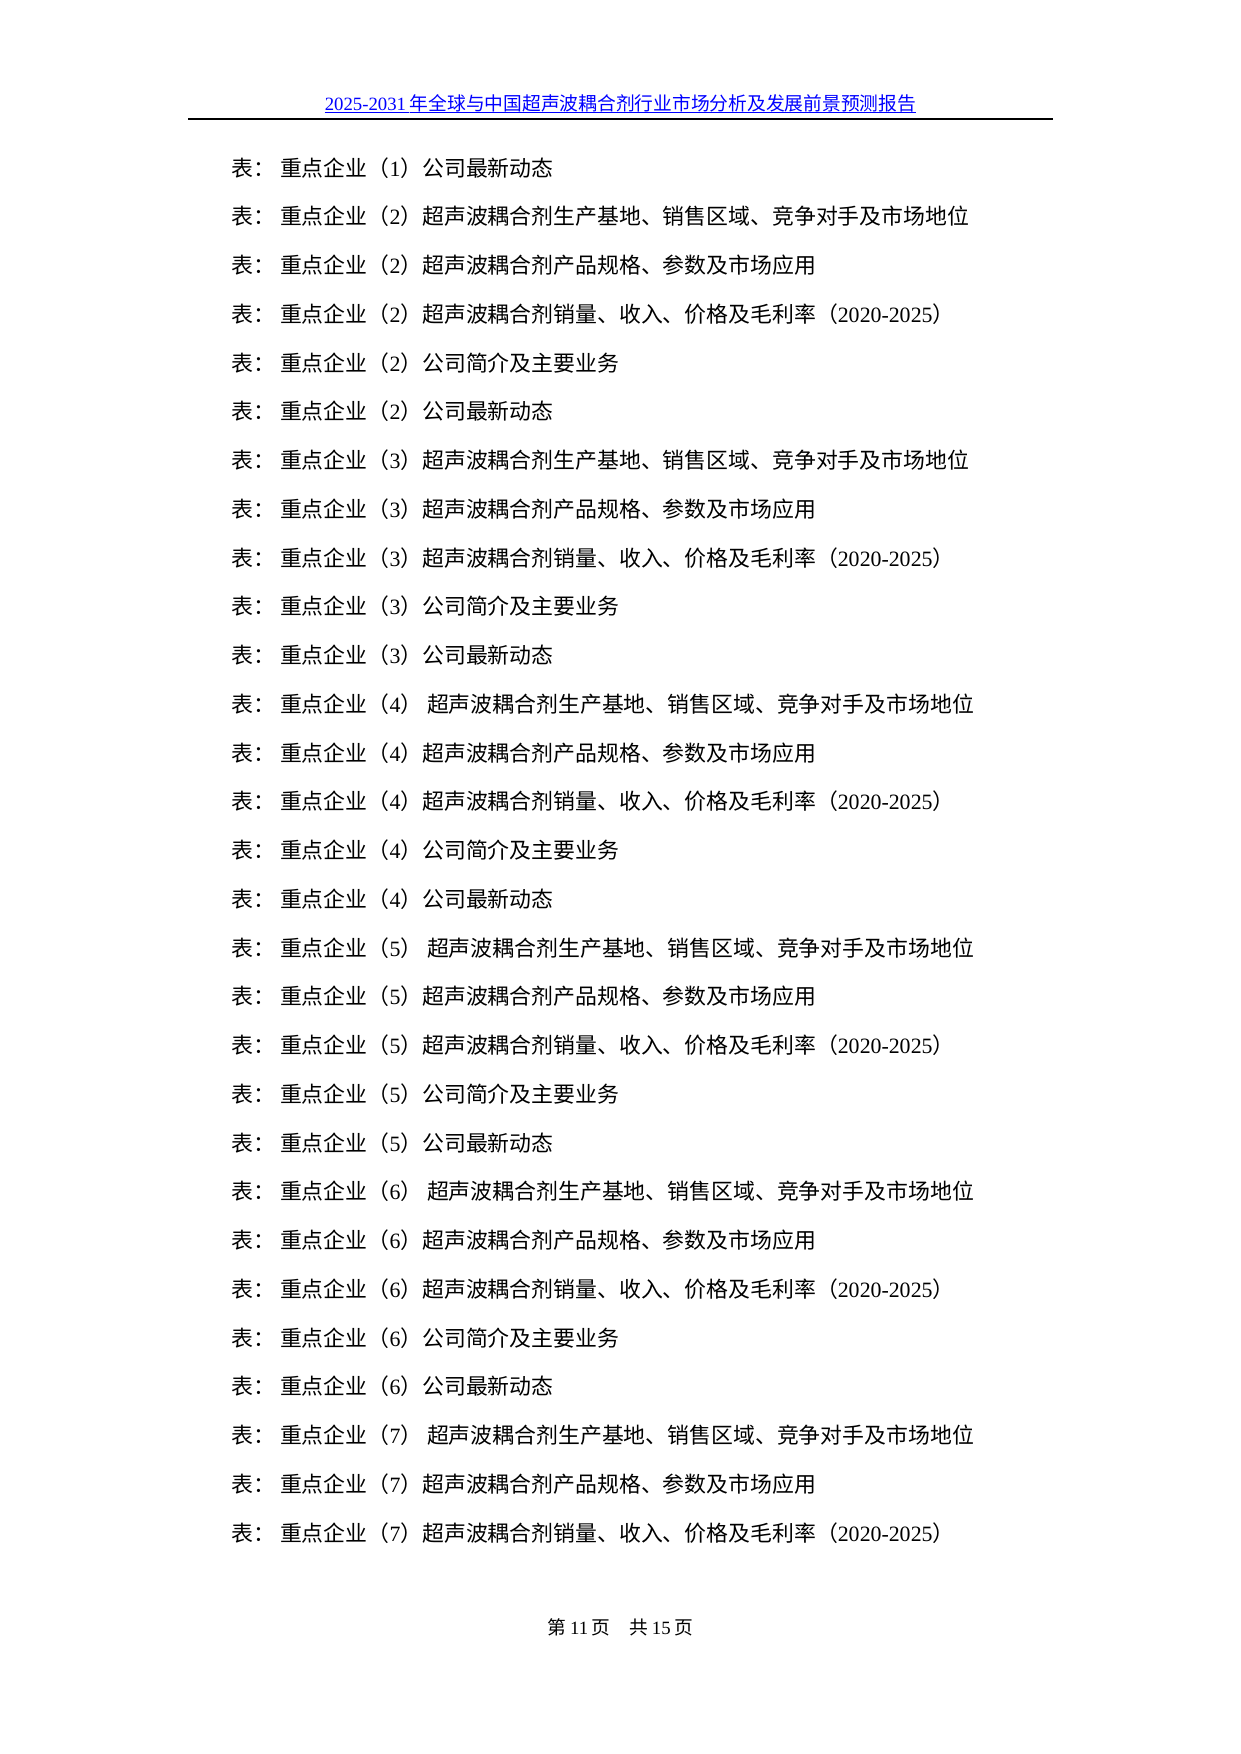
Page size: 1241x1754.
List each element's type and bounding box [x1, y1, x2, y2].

text [187, 150, 1053, 1548]
